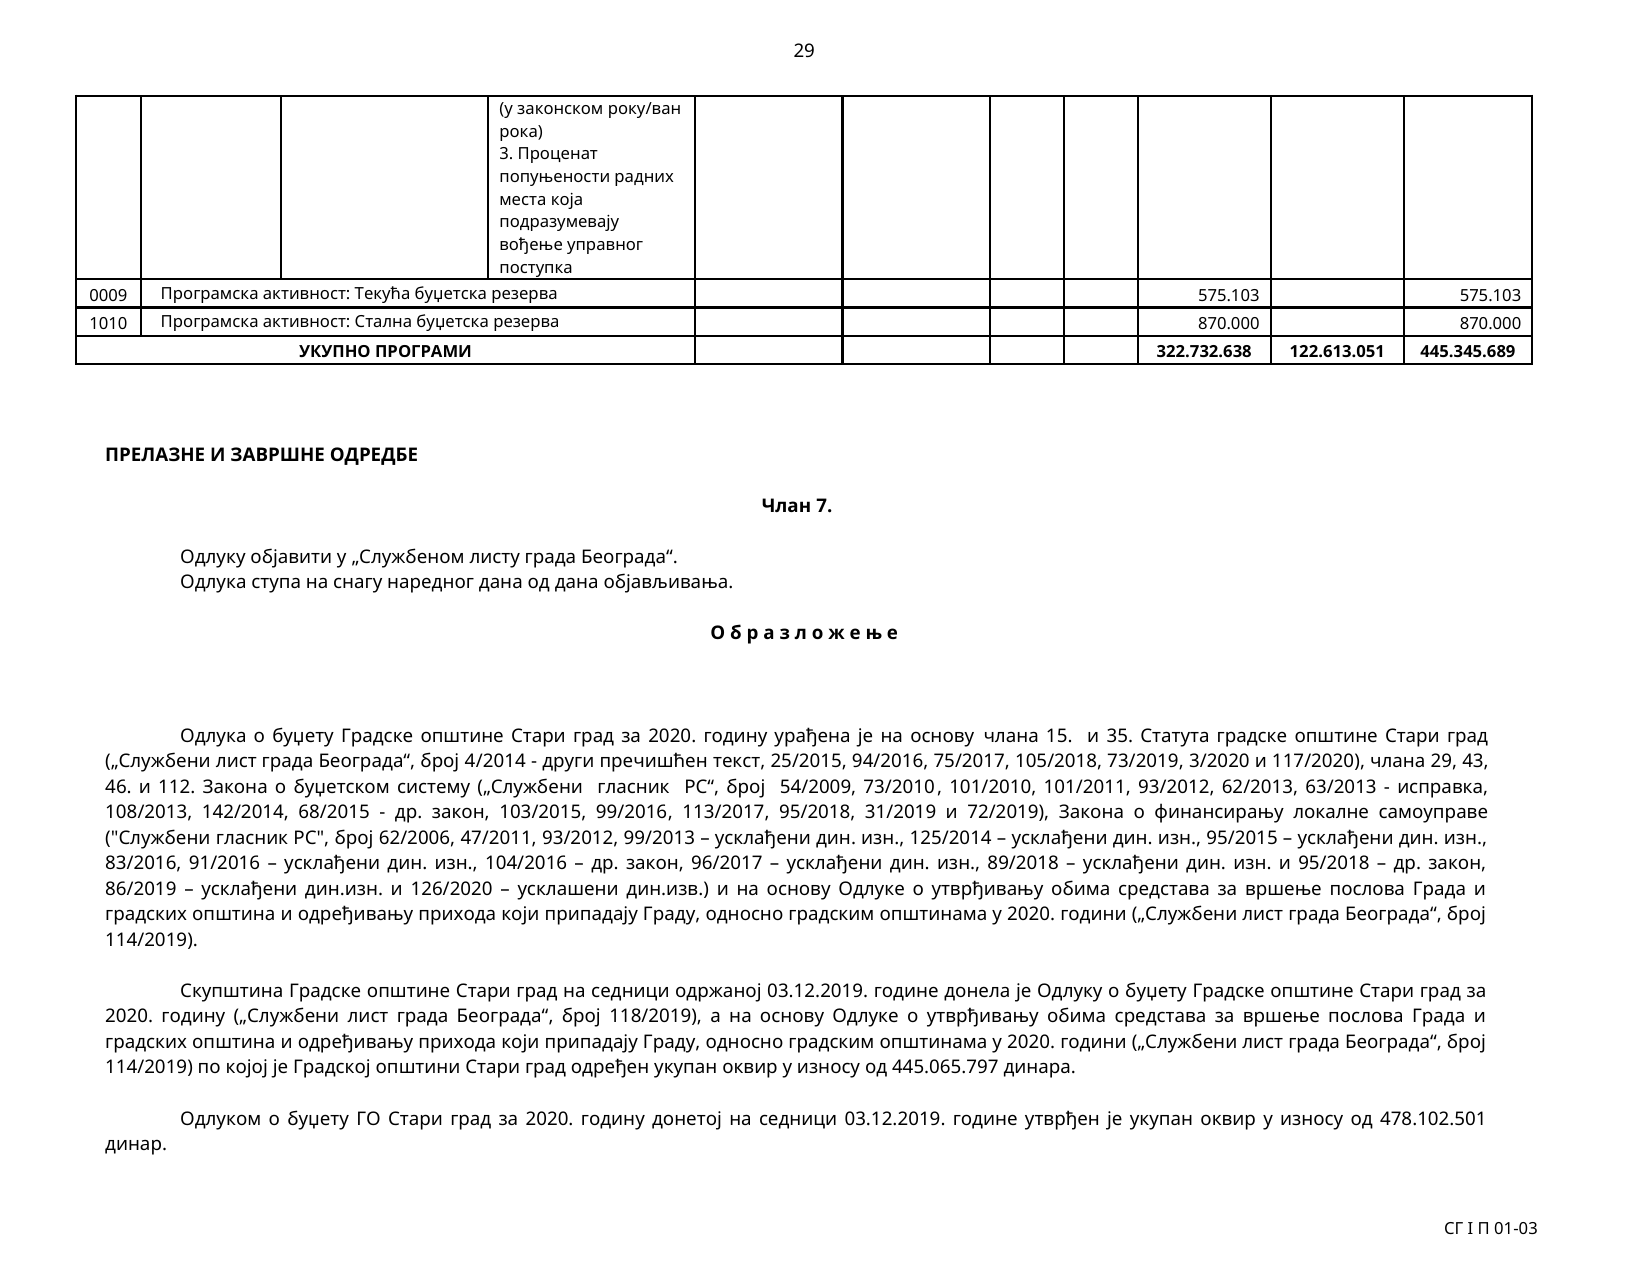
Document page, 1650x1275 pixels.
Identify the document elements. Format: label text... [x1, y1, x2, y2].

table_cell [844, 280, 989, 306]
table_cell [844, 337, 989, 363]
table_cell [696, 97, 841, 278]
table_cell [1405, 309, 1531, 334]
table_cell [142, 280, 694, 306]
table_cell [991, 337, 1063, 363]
text Скупштина Градске општине Стари град на седници одржаној 03.12.2019. године донела је Одлуку о буџету Градске општине Стари град за 2020. годину („Службени лист града Београда“, број 118/2019), а на основу Одлуке о утврђивању обима средстава за вршење послова Града и градских општина и одређивању прихода који припадају Граду, односно градским општинама у 2020. години („Службени лист града Београда“, број 114/2019) по којој је Градској општини Стари град одређен укупан оквир у износу од 445.065.797 динара. [105, 977, 1489, 1079]
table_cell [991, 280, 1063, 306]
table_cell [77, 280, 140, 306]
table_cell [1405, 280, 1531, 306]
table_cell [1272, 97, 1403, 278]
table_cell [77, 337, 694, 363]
text Одлука о буџету Градске општине Стари град за 2020. годину урађена је на основу члана 15. и 35. Статута градске општине Стари град („Службени лист града Београда“, број 4/2014 - други пречишћен текст, 25/2015, 94/2016, 75/2017, 105/2018, 73/2019, 3/2020 и 117/2020), члана 29, 43, 46. и 112. Закона о буџетском систему („Службени гласник РС“, број 54/2009, 73/2010, 101/2010, 101/2011, 93/2012, 62/2013, 63/2013 - исправка, 108/2013, 142/2014, 68/2015 - др. закон, 103/2015, 99/2016, 113/2017, 95/2018, 31/2019 и 72/2019), Закона о финансирању локалне самоуправе ("Службени гласник РС", број 62/2006, 47/2011, 93/2012, 99/2013 – усклађени дин. изн., 125/2014 – усклађени дин. изн., 95/2015 – усклађени дин. изн., 83/2016, 91/2016 – усклађени дин. изн., 104/2016 – др. закон, 96/2017 – усклађени дин. изн., 89/2018 – усклађени дин. изн. и 95/2018 – др. закон, 86/2019 – усклађени дин.изн. и 126/2020 – усклашени дин.изв.) и на основу Одлуке о утврђивању обима средстава за вршење послова Града и градских општина и одређивању прихода који припадају Граду, односно градским општинама у 2020. години („Службени лист града Београда“, број 114/2019). [105, 722, 1489, 952]
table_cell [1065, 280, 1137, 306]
text Одлука ступа на снагу наредног дана од дана објављивања. [105, 569, 1489, 594]
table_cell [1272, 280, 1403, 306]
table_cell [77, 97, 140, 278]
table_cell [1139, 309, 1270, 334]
text Члан 7. [105, 492, 1489, 518]
text ПРЕЛАЗНЕ И ЗАВРШНЕ ОДРЕДБЕ [105, 441, 1489, 467]
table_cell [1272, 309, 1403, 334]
text Одлуком о буџету ГО Стари град за 2020. годину донетој на седници 03.12.2019. године утврђен је укупан оквир у износу од 478.102.501 динар. [105, 1105, 1489, 1156]
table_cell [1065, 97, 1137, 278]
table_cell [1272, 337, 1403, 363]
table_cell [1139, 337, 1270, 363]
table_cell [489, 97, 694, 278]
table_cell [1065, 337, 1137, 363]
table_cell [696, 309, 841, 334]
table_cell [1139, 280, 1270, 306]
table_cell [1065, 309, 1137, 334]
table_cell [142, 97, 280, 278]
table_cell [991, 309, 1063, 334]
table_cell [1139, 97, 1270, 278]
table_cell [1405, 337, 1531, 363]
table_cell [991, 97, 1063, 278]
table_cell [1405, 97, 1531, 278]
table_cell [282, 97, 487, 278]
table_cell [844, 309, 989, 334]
text Одлуку објавити у „Службеном листу града Београда“. [105, 543, 1489, 569]
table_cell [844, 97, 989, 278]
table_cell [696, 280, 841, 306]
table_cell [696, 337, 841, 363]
text О б р а з л о ж е њ е [105, 620, 1503, 645]
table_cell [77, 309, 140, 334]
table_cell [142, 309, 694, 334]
